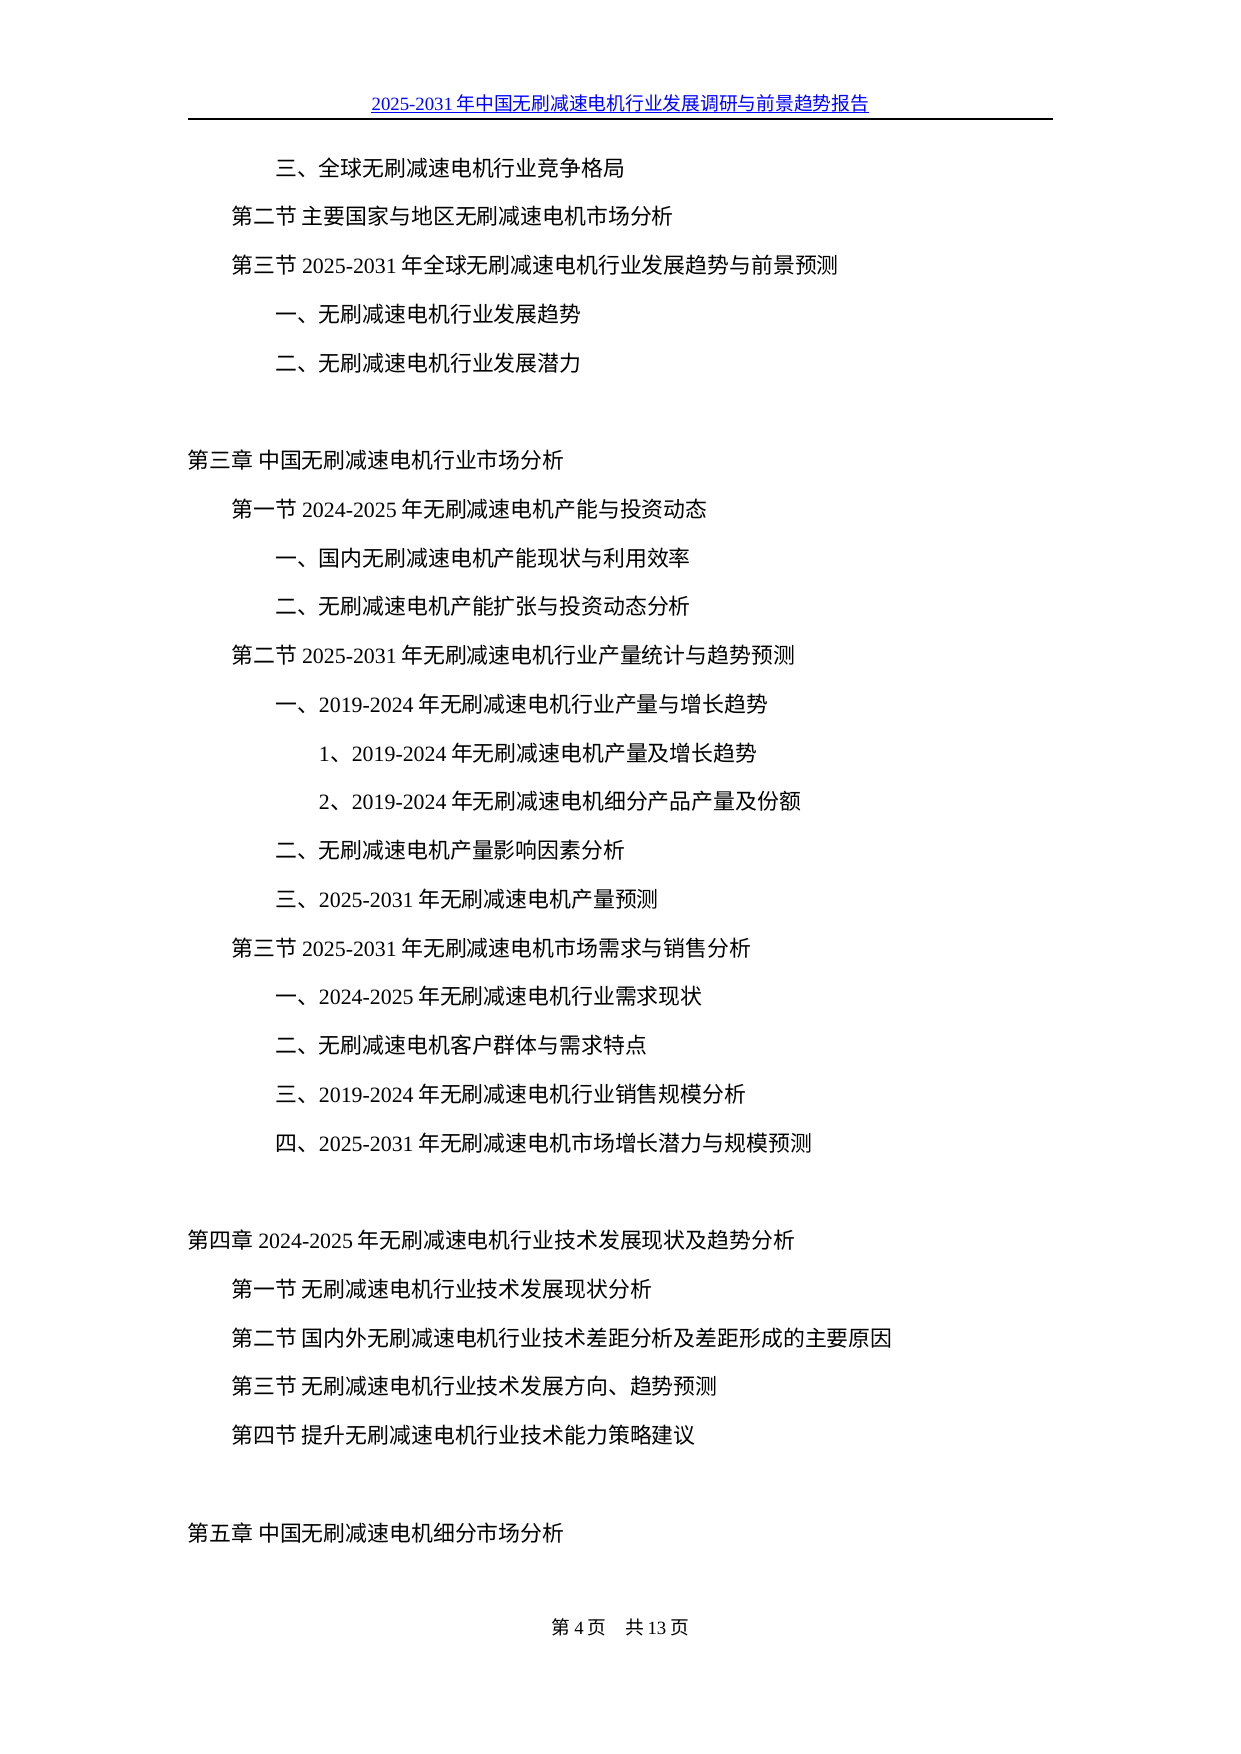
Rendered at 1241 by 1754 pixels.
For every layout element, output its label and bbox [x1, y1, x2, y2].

text [187, 150, 1053, 1548]
